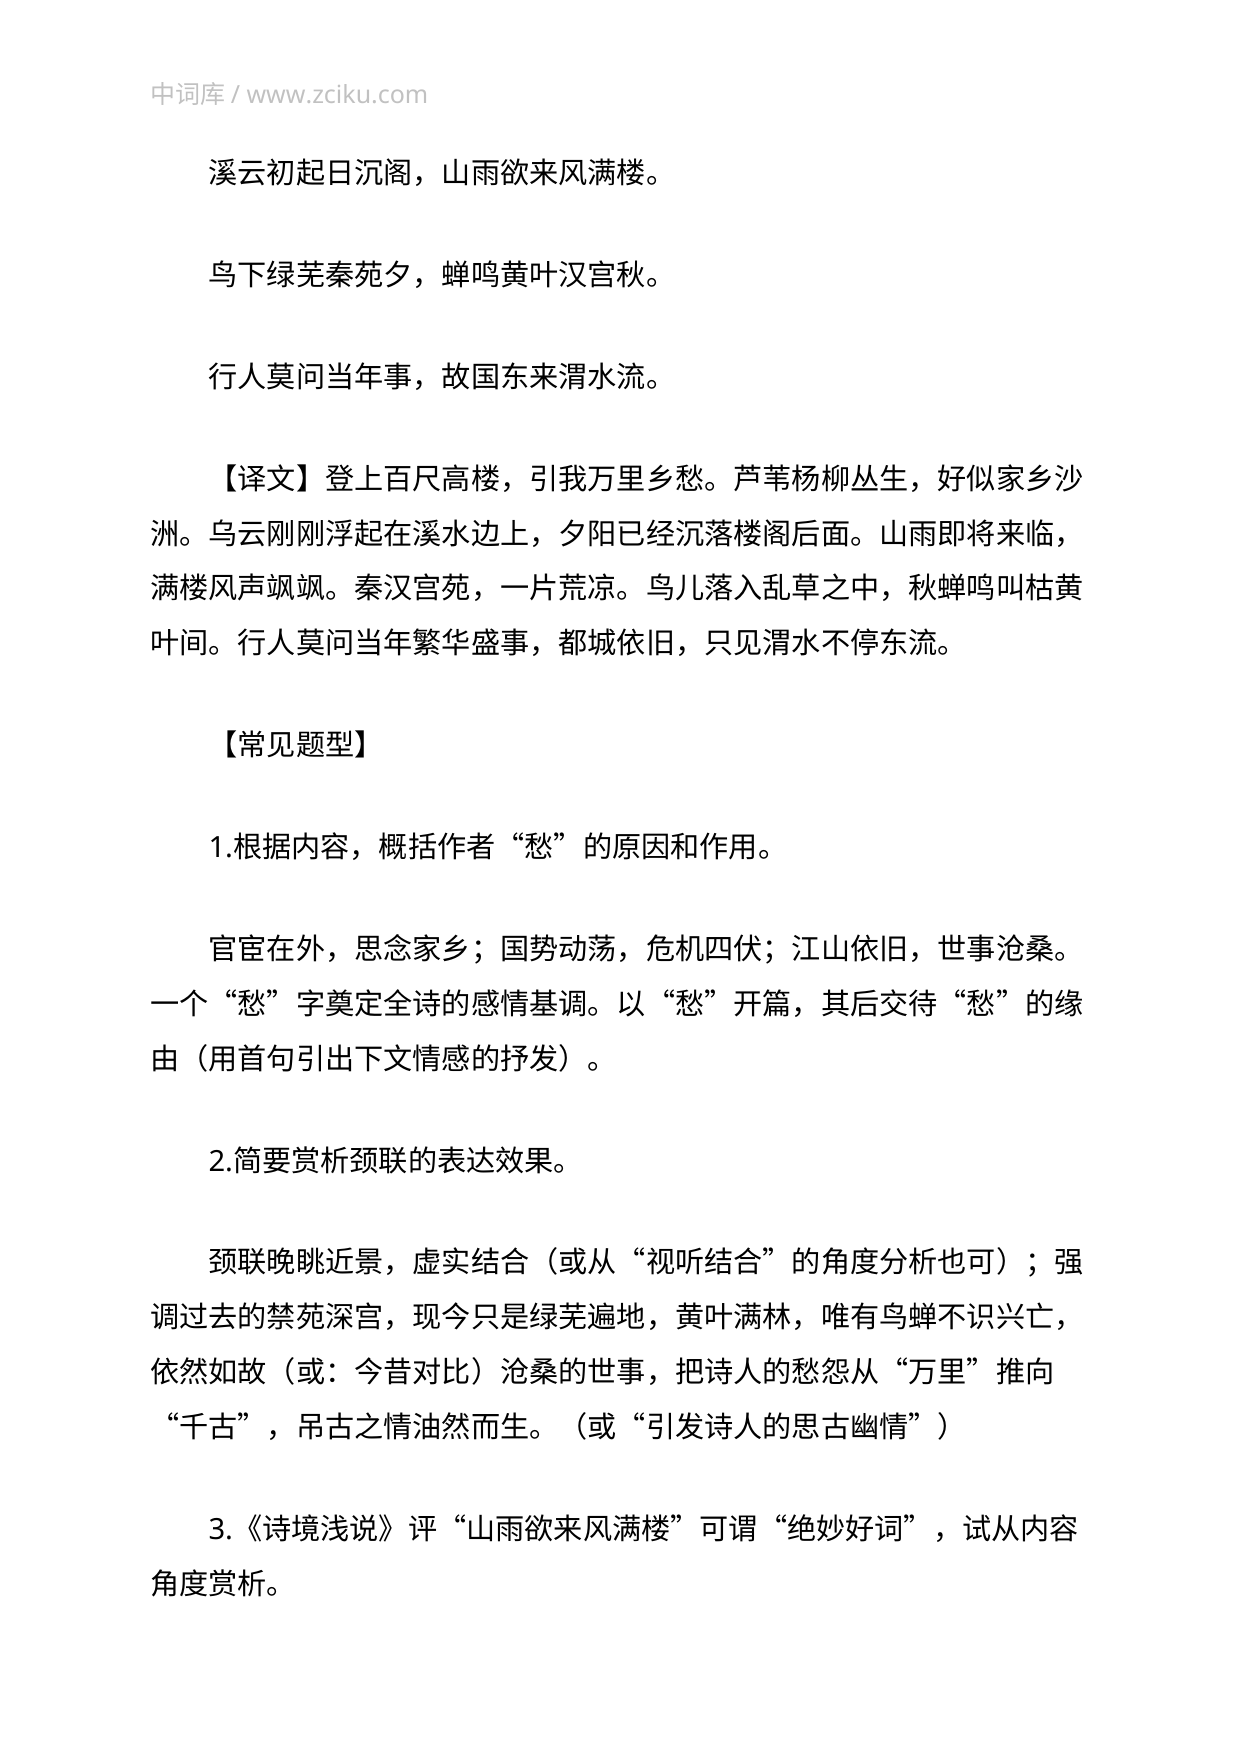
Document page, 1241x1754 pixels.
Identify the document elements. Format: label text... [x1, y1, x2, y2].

text 2.简要赏析颈联的表达效果。 [150, 1137, 1090, 1179]
text 溪云初起日沉阁，山雨欲来风满楼。 [150, 150, 1090, 192]
text 【常见题型】 [150, 722, 1090, 764]
text 鸟下绿芜秦苑夕，蝉鸣黄叶汉宫秋。 [150, 252, 1090, 294]
text 【译文】登上百尺高楼，引我万里乡愁。芦苇杨柳丛生，好似家乡沙洲。乌云刚刚浮起在溪水边上，夕阳已经沉落楼阁后面。山雨即将来临，满楼风声飒飒。秦汉宫苑，一片荒凉。鸟儿落入乱草之中，秋蝉鸣叫枯黄叶间。行人莫问当年繁华盛事，都城依旧，只见渭水不停东流。 [150, 455, 1090, 662]
text 颈联晚眺近景，虚实结合（或从“视听结合”的角度分析也可）；强调过去的禁苑深宫，现今只是绿芜遍地，黄叶满林，唯有鸟蝉不识兴亡，依然如故（或：今昔对比）沧桑的世事，把诗人的愁怨从“万里”推向“千古”，吊古之情油然而生。（或“引发诗人的思古幽情”） [150, 1239, 1090, 1446]
text 官宦在外，思念家乡；国势动荡，危机四伏；江山依旧，世事沧桑。一个“愁”字奠定全诗的感情基调。以“愁”开篇，其后交待“愁”的缘由（用首句引出下文情感的抒发）。 [150, 926, 1090, 1078]
text 3.《诗境浅说》评“山雨欲来风满楼”可谓“绝妙好词”，试从内容角度赏析。 [150, 1506, 1090, 1603]
text 行人莫问当年事，故国东来渭水流。 [150, 353, 1090, 396]
text 1.根据内容，概括作者“愁”的原因和作用。 [150, 823, 1090, 866]
